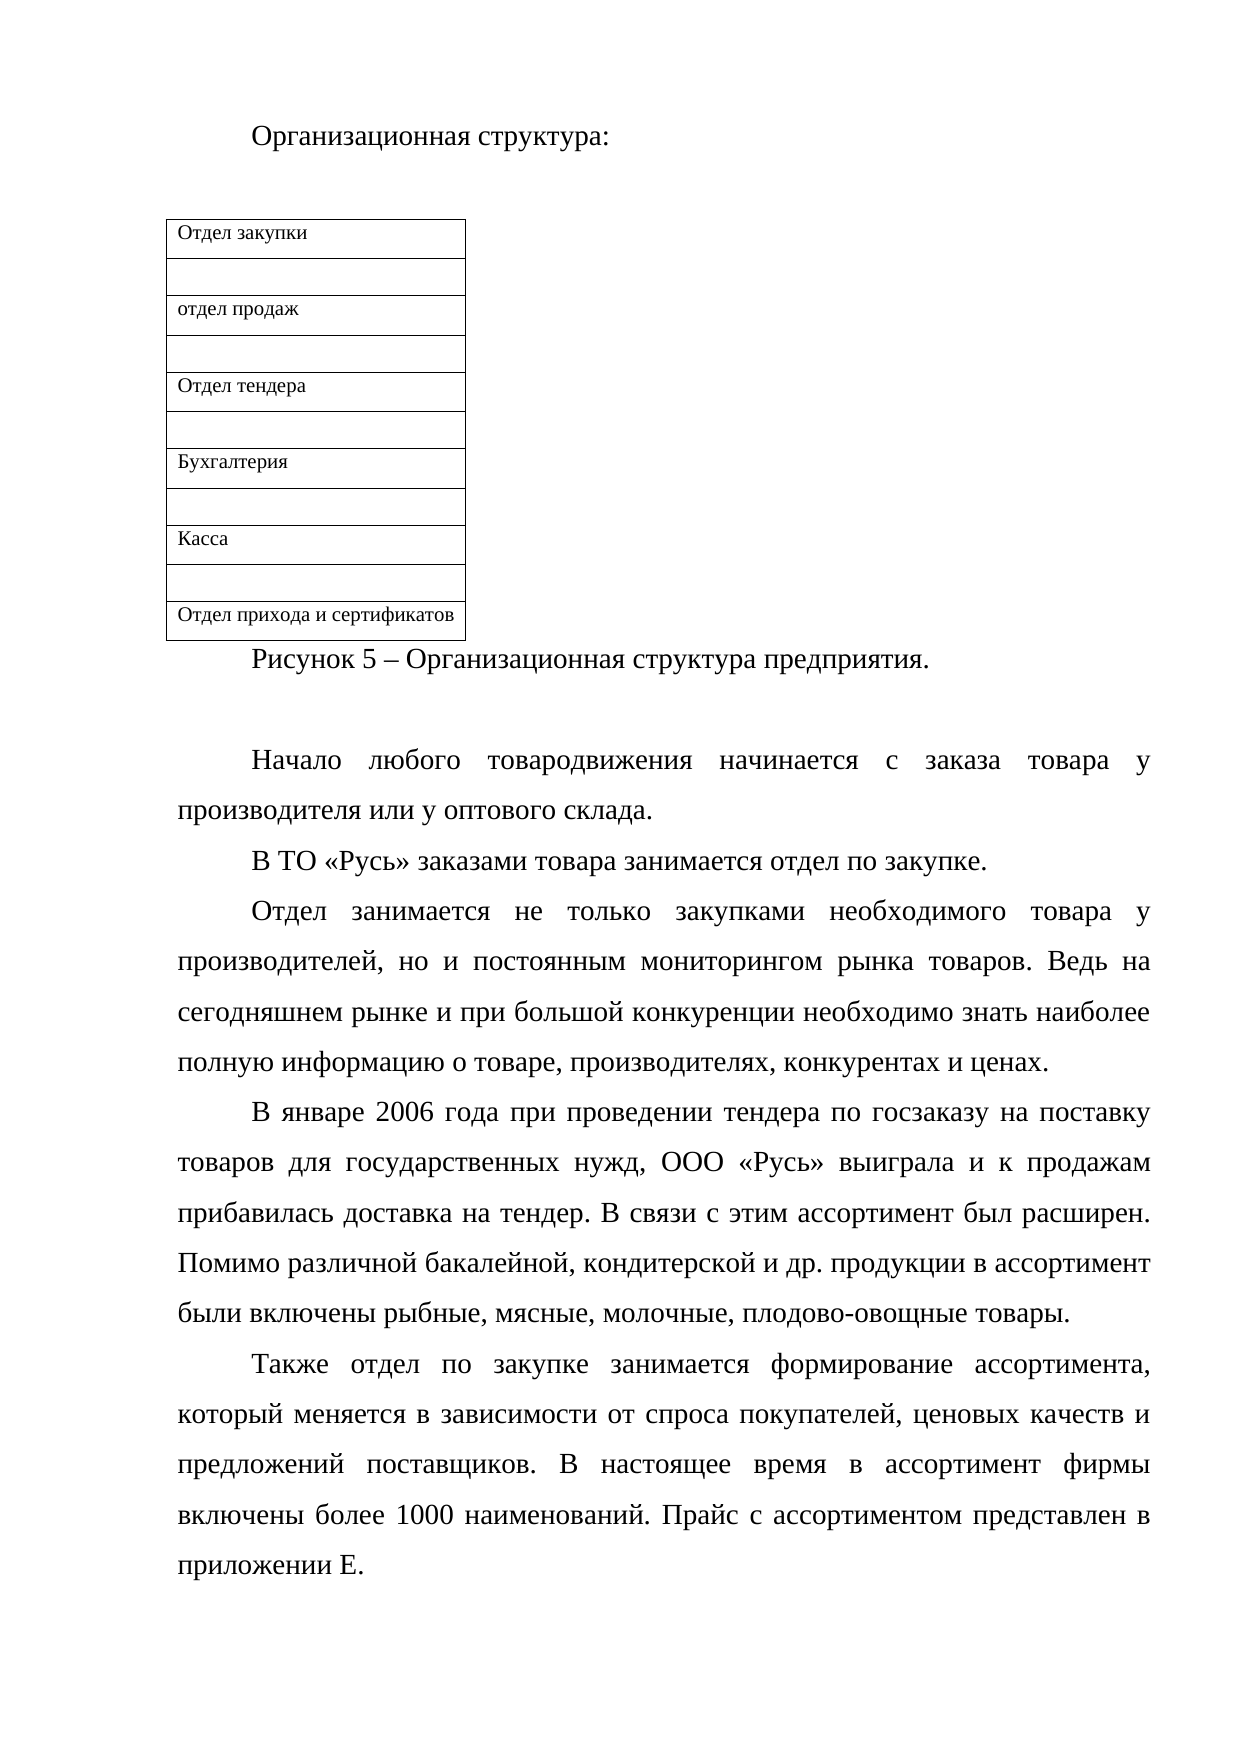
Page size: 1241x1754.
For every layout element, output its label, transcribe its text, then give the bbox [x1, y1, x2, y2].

text Также отдел по закупке занимается формирование ассортимента, который меняется в зависимости от спроса покупателей, ценовых качеств и предложений поставщиков. В настоящее время в ассортимент фирмы включены более 1000 наименований. Прайс с ассортиментом представлен в приложении Е. [177, 1346, 1152, 1581]
table_cell Отдел тендера [167, 373, 465, 411]
table_cell [167, 336, 465, 372]
text Рисунок 5 – Организационная структура предприятия. [177, 641, 1152, 675]
text Организационная структура: [177, 118, 1152, 152]
table_cell [167, 259, 465, 295]
table_cell Касса [167, 526, 465, 564]
table_cell Бухгалтерия [167, 449, 465, 487]
text Начало любого товародвижения начинается с заказа товара у производителя или у оптового склада. [177, 742, 1152, 826]
table_header Отдел закупки [167, 220, 465, 258]
table_cell [167, 412, 465, 448]
text В ТО «Русь» заказами товара занимается отдел по закупке. [177, 843, 1152, 876]
table_cell отдел продаж [167, 296, 465, 334]
table_cell Отдел прихода и сертификатов [167, 602, 465, 640]
text Отдел занимается не только закупками необходимого товара у производителей, но и постоянным мониторингом рынка товаров. Ведь на сегодняшнем рынке и при большой конкуренции необходимо знать наиболее полную информацию о товаре, производителях, конкурентах и ценах. [177, 893, 1152, 1077]
table_cell [167, 489, 465, 524]
text В январе 2006 года при проведении тендера по госзаказу на поставку товаров для государственных нужд, ООО «Русь» выиграла и к продажам прибавилась доставка на тендер. В связи с этим ассортимент был расширен. Помимо различной бакалейной, кондитерской и др. продукции в ассортимент были включены рыбные, мясные, молочные, плодово-овощные товары. [177, 1094, 1152, 1329]
table_cell [167, 565, 465, 601]
